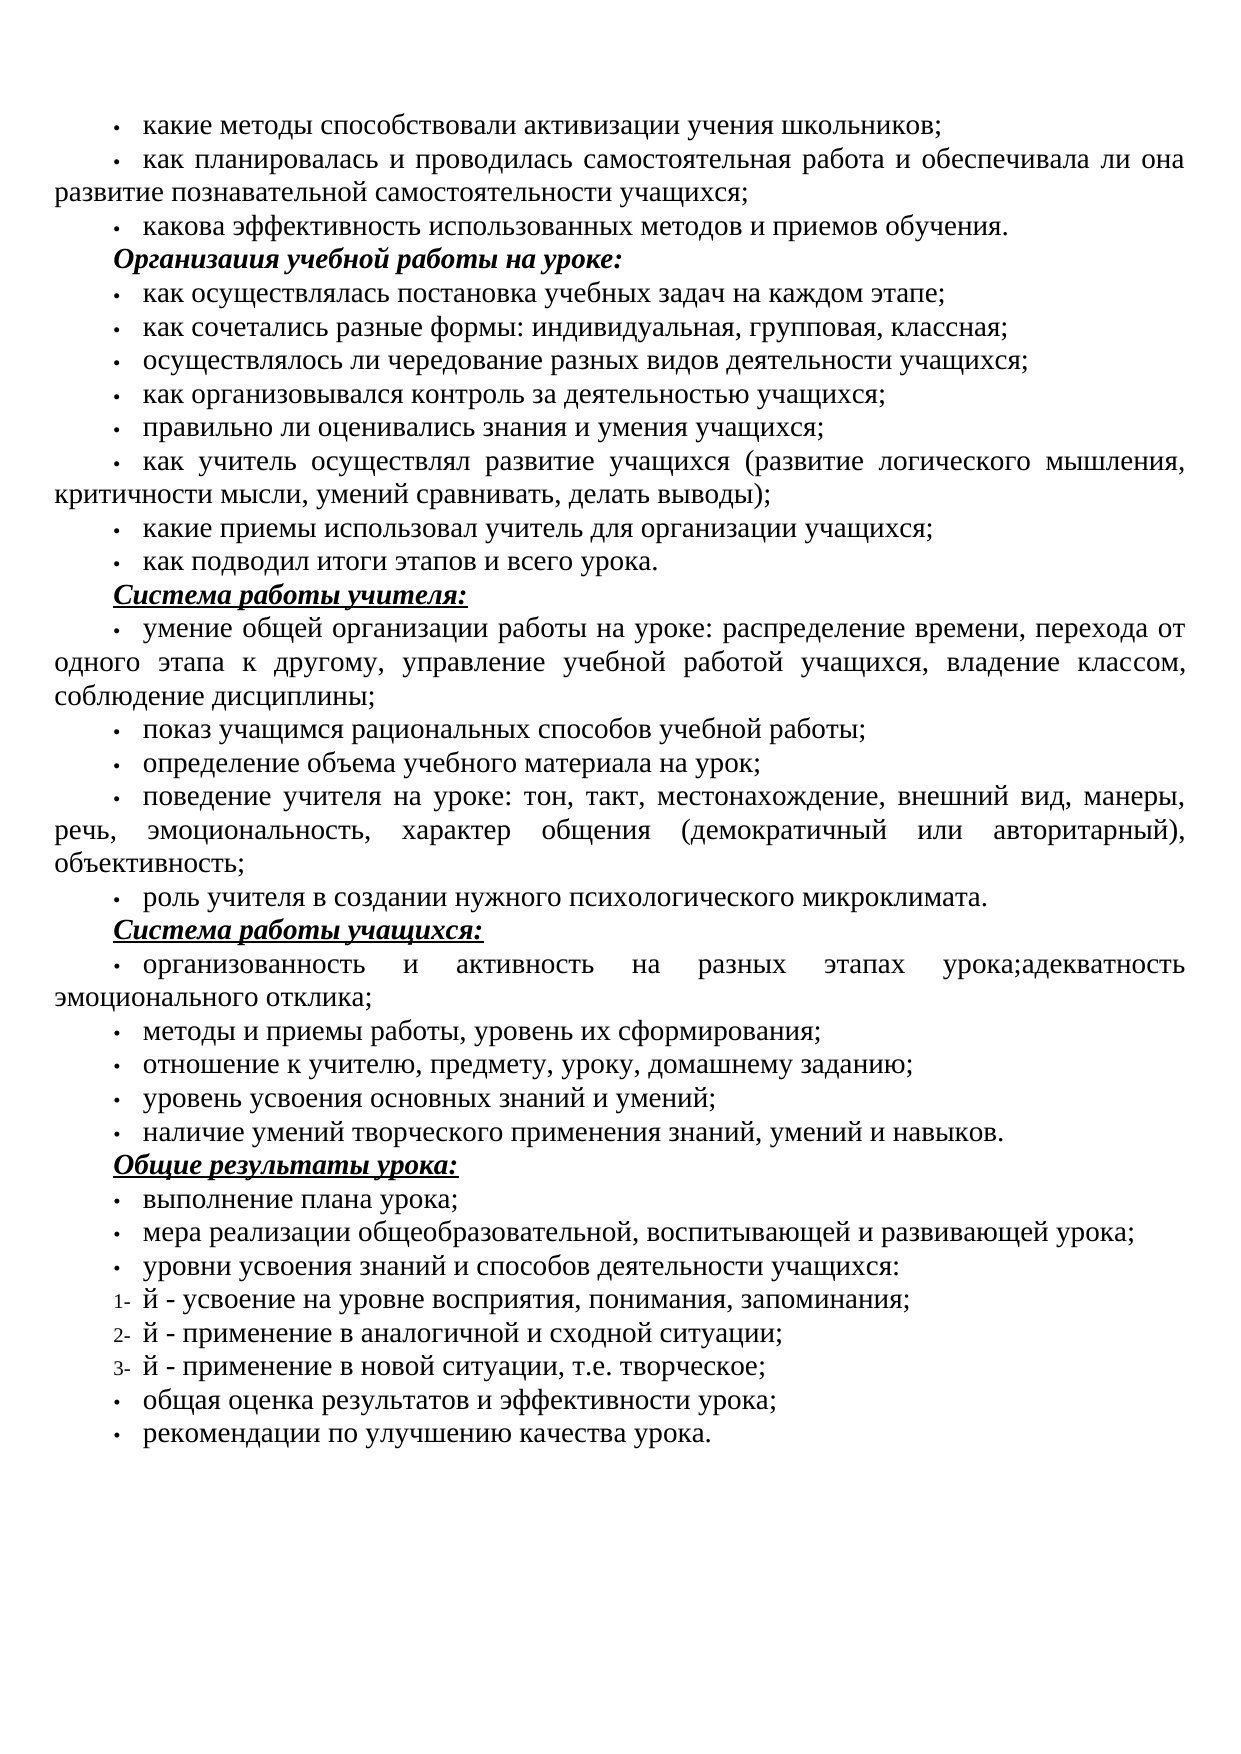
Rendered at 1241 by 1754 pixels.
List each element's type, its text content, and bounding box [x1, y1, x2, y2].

list как сочетались разные формы: индивидуальная, групповая, классная; [54, 309, 1186, 342]
list рекомендации по улучшению качества урока. [54, 1416, 1186, 1449]
list показ учащимся рациональных способов учебной работы; [54, 711, 1186, 745]
list как подводил итоги этапов и всего урока. [54, 543, 1186, 577]
list общая оценка результатов и эффективности урока; [54, 1382, 1186, 1416]
text Организаиия учебной работы на уроке: [54, 242, 1186, 275]
text Общие результаты урока: [54, 1147, 1186, 1181]
list й - применение в новой ситуации, т.е. творческое; [54, 1348, 1186, 1382]
list осуществлялось ли чередование разных видов деятельности учащихся; [54, 342, 1186, 376]
list уровень усвоения основных знаний и умений; [54, 1080, 1186, 1114]
list умение общей организации работы на уроке: распределение времени, перехода от одного этапа к другому, управление учебной работой учащихся, владение классом, соблюдение дисциплины; [54, 611, 1186, 711]
list методы и приемы работы, уровень их сформирования; [54, 1013, 1186, 1047]
list какова эффективность использованных методов и приемов обучения. [54, 208, 1186, 242]
list наличие умений творческого применения знаний, умений и навыков. [54, 1114, 1186, 1147]
list как осуществлялась постановка учебных задач на каждом этапе; [54, 275, 1186, 309]
list организованность и активность на разных этапах урока;адекватность эмоционального отклика; [54, 946, 1186, 1013]
text Система работы учащихся: [54, 912, 1186, 946]
list как планировалась и проводилась самостоятельная работа и обеспечивала ли она развитие познавательной самостоятельности учащихся; [54, 141, 1186, 208]
list поведение учителя на уроке: тон, такт, местонахождение, внешний вид, манеры, речь, эмоциональность, характер общения (демократичный или авторитарный), объективность; [54, 778, 1186, 879]
list отношение к учителю, предмету, уроку, домашнему заданию; [54, 1047, 1186, 1080]
list как организовывался контроль за деятельностью учащихся; [54, 376, 1186, 409]
list роль учителя в создании нужного психологического микроклимата. [54, 879, 1186, 912]
list какие приемы использовал учитель для организации учащихся; [54, 510, 1186, 543]
list правильно ли оценивались знания и умения учащихся; [54, 409, 1186, 443]
list й - применение в аналогичной и сходной ситуации; [54, 1315, 1186, 1348]
list й - усвоение на уровне восприятия, понимания, запоминания; [54, 1281, 1186, 1315]
list определение объема учебного материала на урок; [54, 745, 1186, 778]
list мера реализации общеобразовательной, воспитывающей и развивающей урока; [54, 1214, 1186, 1248]
list выполнение плана урока; [54, 1181, 1186, 1214]
list уровни усвоения знаний и способов деятельности учащихся: [54, 1248, 1186, 1281]
list какие методы способствовали активизации учения школьников; [54, 107, 1186, 141]
text Система работы учителя: [54, 577, 1186, 611]
list как учитель осуществлял развитие учащихся (развитие логического мышления, критичности мысли, умений сравнивать, делать выводы); [54, 443, 1186, 510]
